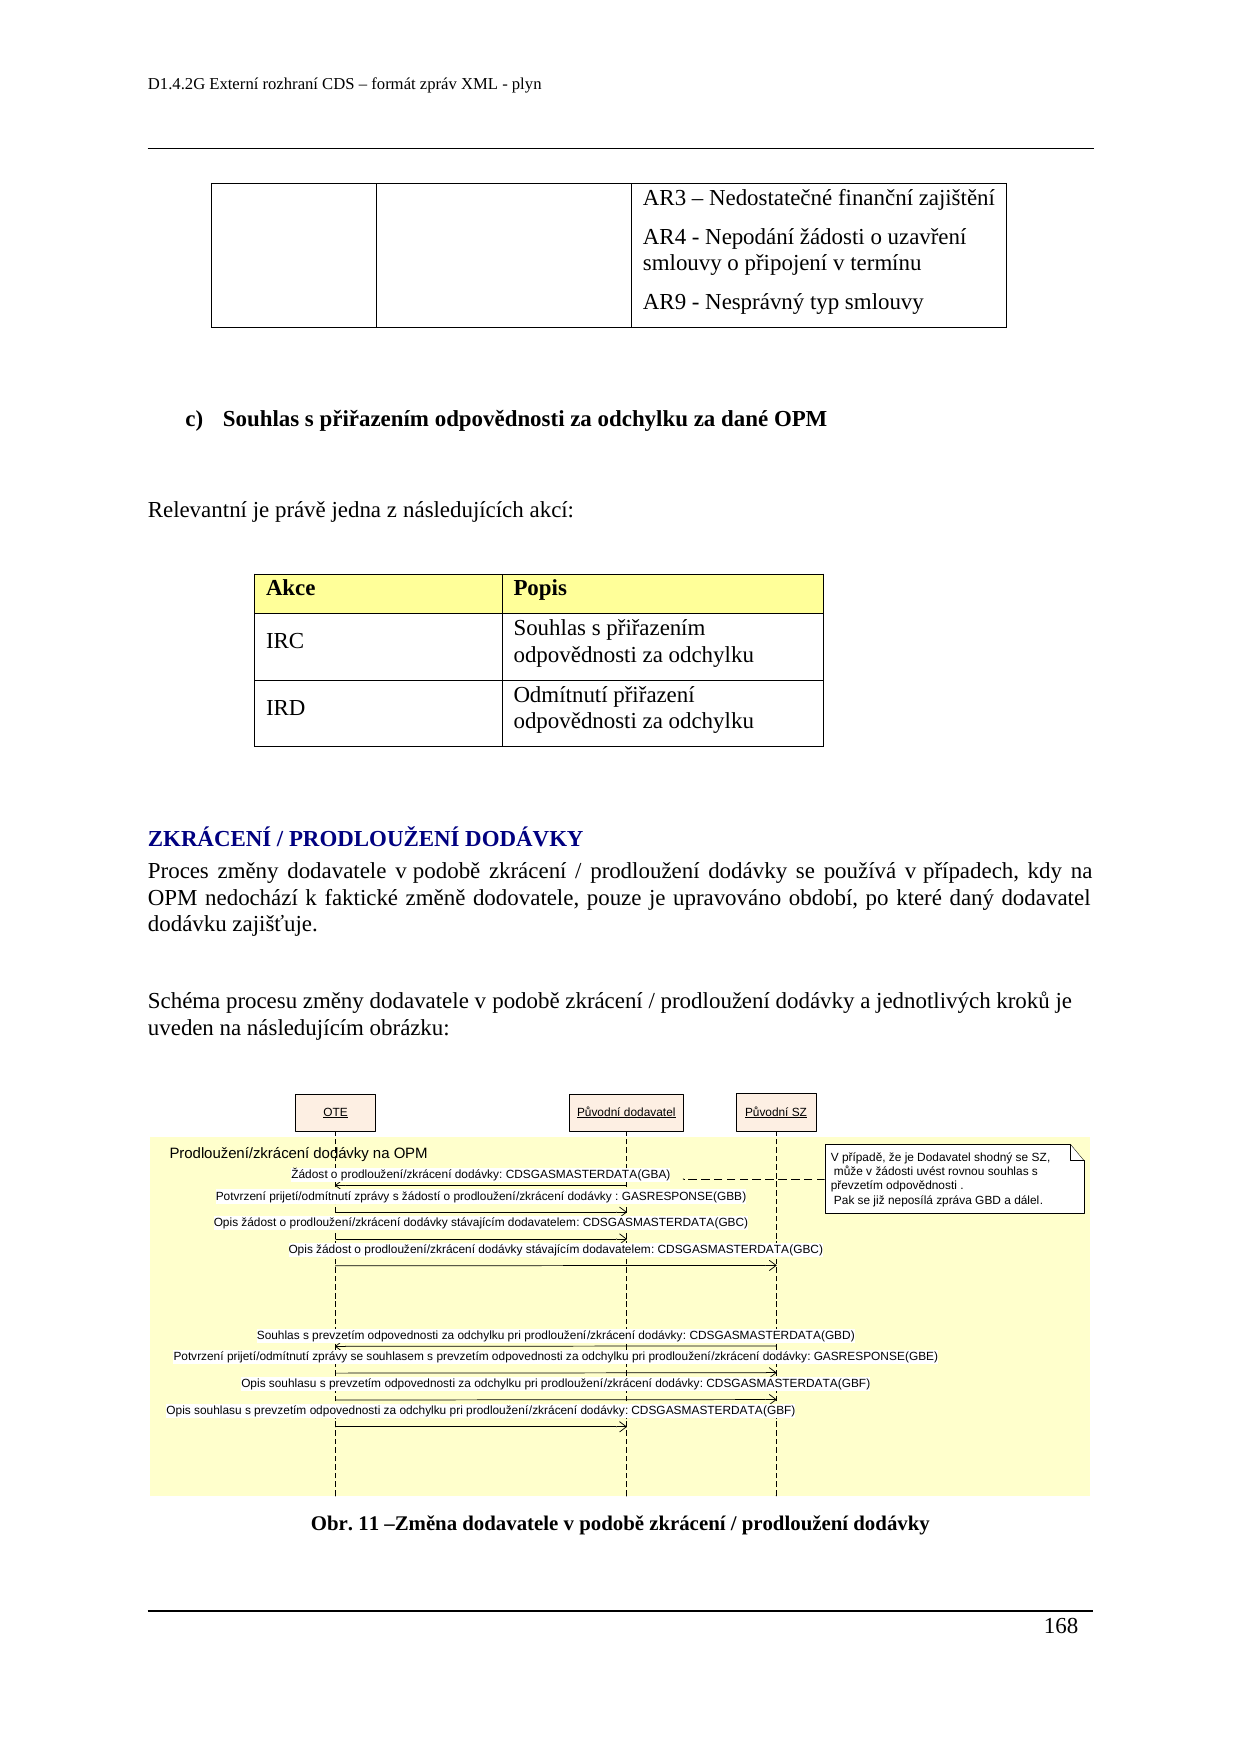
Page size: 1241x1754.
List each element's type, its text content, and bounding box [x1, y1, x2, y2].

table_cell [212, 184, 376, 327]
text Schéma procesu změny dodavatele v podobě zkrácení / prodloužení dodávky a jednotlivých kroků je uveden na následujícím obrázku: [148, 988, 1092, 1040]
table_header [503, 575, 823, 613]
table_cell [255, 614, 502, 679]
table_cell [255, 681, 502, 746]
text Obr. 10 –Změna dodavatele v podobě zkrácení / prodloužení dodávky [148, 1510, 1092, 1534]
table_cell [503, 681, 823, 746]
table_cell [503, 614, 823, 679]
text Proces změny dodavatele v podobě zkrácení / prodloužení dodávky se používá v případech, kdy na OPM nedochází k faktické změně dodovatele, pouze je upravováno období, po které daný dodavatel dodávku zajišťuje. [148, 857, 1092, 936]
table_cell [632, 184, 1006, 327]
list Souhlas s přiřazením odpovědnosti za odchylku za dané OPM [185, 406, 1092, 432]
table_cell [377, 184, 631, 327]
subtitle ZKrácení / Prodloužení dodávky [148, 824, 1092, 851]
text Relevantní je právě jedna z následujících akcí: [148, 496, 1092, 522]
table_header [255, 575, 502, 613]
